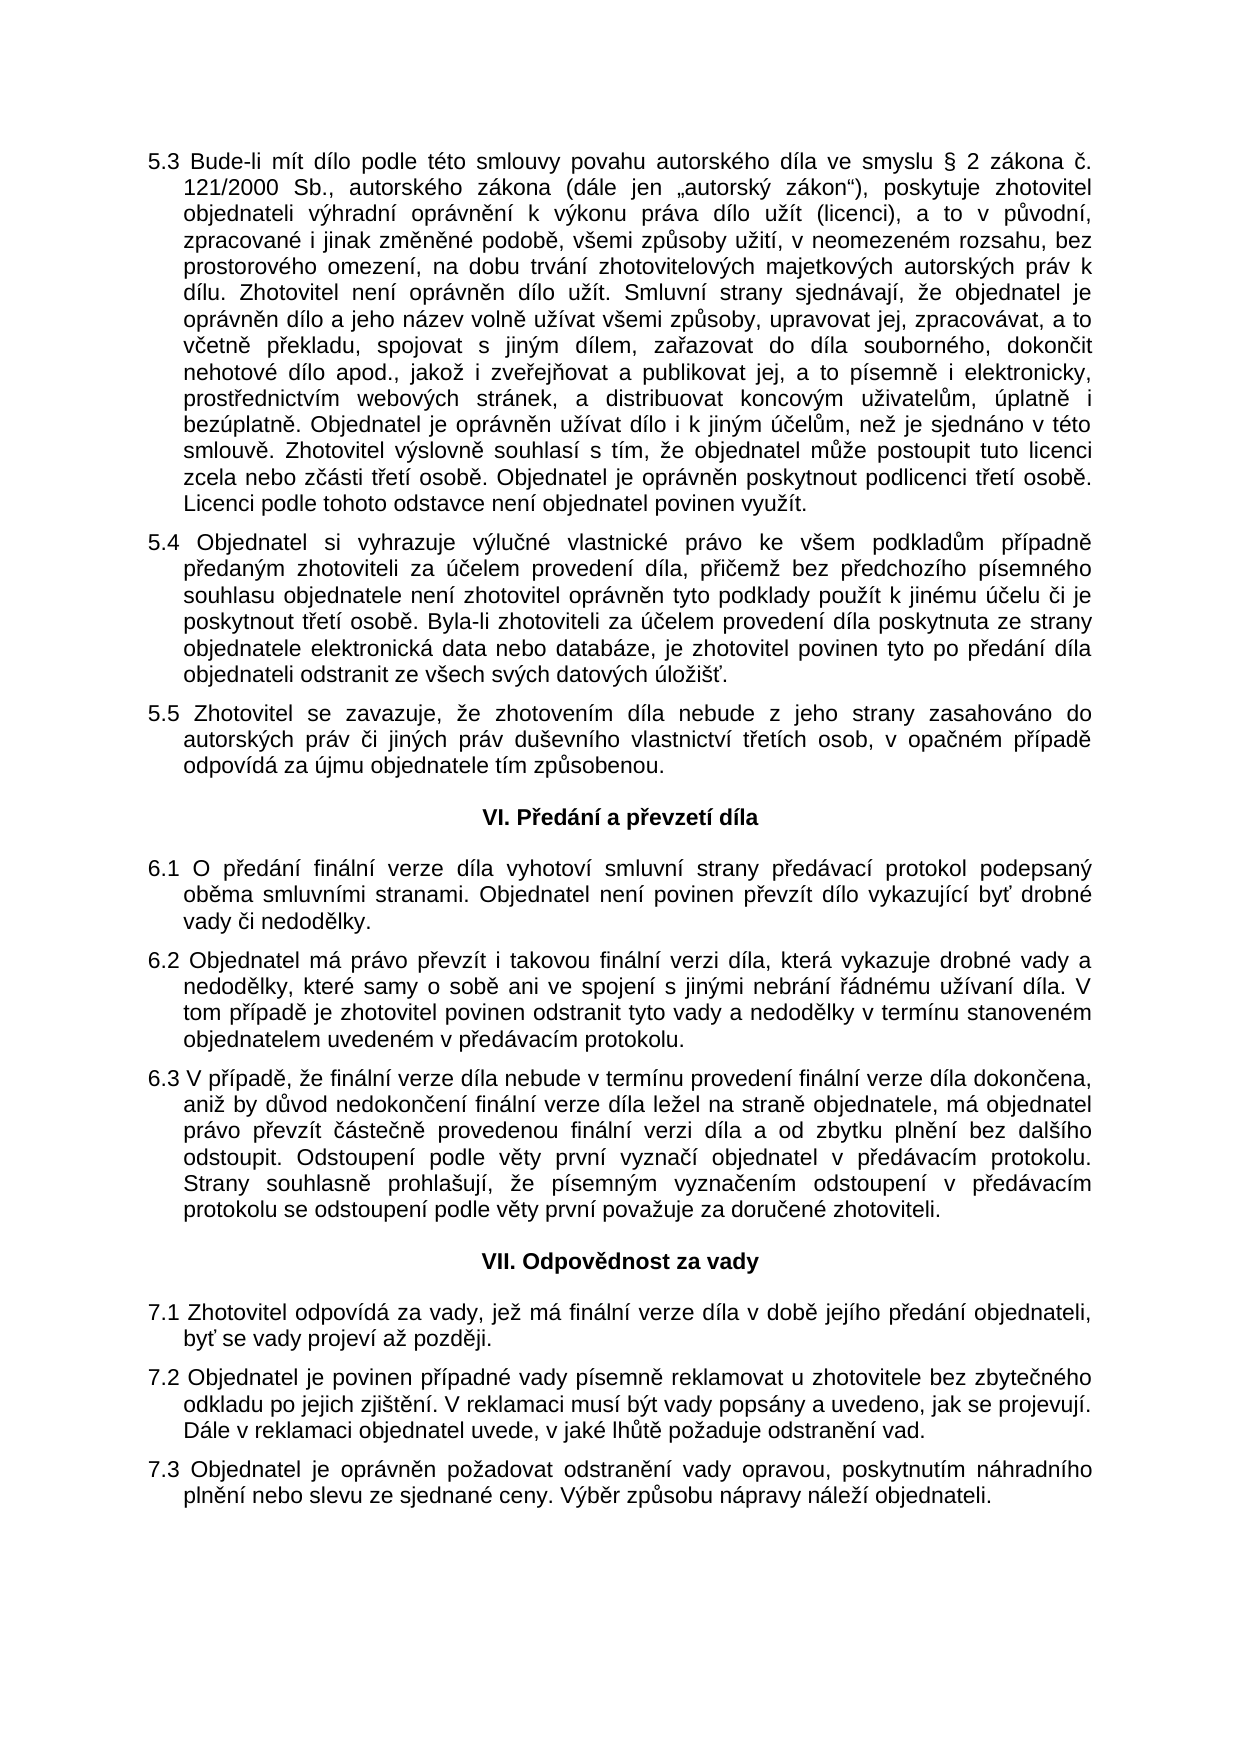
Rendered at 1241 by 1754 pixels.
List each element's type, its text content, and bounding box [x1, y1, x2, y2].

text 6.3 V případě, že finální verze díla nebude v termínu provedení finální verze díla dokončena, aniž by důvod nedokončení finální verze díla ležel na straně objednatele, má objednatel právo převzít částečně provedenou finální verzi díla a od zbytku plnění bez dalšího odstoupit. Odstoupení podle věty první vyznačí objednatel v předávacím protokolu. Strany souhlasně prohlašují, že písemným vyznačením odstoupení v předávacím protokolu se odstoupení podle věty první považuje za doručené zhotoviteli. [148, 1064, 1093, 1223]
text 7.3 Objednatel je oprávněn požadovat odstranění vady opravou, poskytnutím náhradního plnění nebo slevu ze sjednané ceny. Výběr způsobu nápravy náleží objednateli. [148, 1456, 1093, 1508]
text 5.5 Zhotovitel se zavazuje, že zhotovením díla nebude z jeho strany zasahováno do autorských práv či jiných práv duševního vlastnictví třetích osob, v opačném případě odpovídá za újmu objednatele tím způsobenou. [148, 700, 1093, 779]
text 6.2 Objednatel má právo převzít i takovou finální verzi díla, která vykazuje drobné vady a nedodělky, které samy o sobě ani ve spojení s jinými nebrání řádnému užívaní díla. V tom případě je zhotovitel povinen odstranit tyto vady a nedodělky v termínu stanoveném objednatelem uvedeném v předávacím protokolu. [148, 947, 1093, 1052]
text 5.4 Objednatel si vyhrazuje výlučné vlastnické právo ke všem podkladům případně předaným zhotoviteli za účelem provedení díla, přičemž bez předchozího písemného souhlasu objednatele není zhotovitel oprávněn tyto podklady použít k jinému účelu či je poskytnout třetí osobě. Byla-li zhotoviteli za účelem provedení díla poskytnuta ze strany objednatele elektronická data nebo databáze, je zhotovitel povinen tyto po předání díla objednateli odstranit ze všech svých datových úložišť. [148, 529, 1093, 687]
text 7.1 Zhotovitel odpovídá za vady, jež má finální verze díla v době jejího předání objednateli, byť se vady projeví až později. [148, 1299, 1093, 1352]
text 6.1 O předání finální verze díla vyhotoví smluvní strany předávací protokol podepsaný oběma smluvními stranami. Objednatel není povinen převzít dílo vykazující byť drobné vady či nedodělky. [148, 855, 1093, 934]
text VI. Předání a převzetí díla [148, 804, 1093, 830]
text 7.2 Objednatel je povinen případné vady písemně reklamovat u zhotovitele bez zbytečného odkladu po jejich zjištění. V reklamaci musí být vady popsány a uvedeno, jak se projevují. Dále v reklamaci objednatel uvede, v jaké lhůtě požaduje odstranění vad. [148, 1364, 1093, 1443]
text VII. Odpovědnost za vady [148, 1248, 1093, 1274]
text 5.3 Bude-li mít dílo podle této smlouvy povahu autorského díla ve smyslu § 2 zákona č. 121/2000 Sb., autorského zákona (dále jen „autorský zákon“), poskytuje zhotovitel objednateli výhradní oprávnění k výkonu práva dílo užít (licenci), a to v původní, zpracované i jinak změněné podobě, všemi způsoby užití, v neomezeném rozsahu, bez prostorového omezení, na dobu trvání zhotovitelových majetkových autorských práv k dílu. Zhotovitel není oprávněn dílo užít. Smluvní strany sjednávají, že objednatel je oprávněn dílo a jeho název volně užívat všemi způsoby, upravovat jej, zpracovávat, a to včetně překladu, spojovat s jiným dílem, zařazovat do díla souborného, dokončit nehotové dílo apod., jakož i zveřejňovat a publikovat jej, a to písemně i elektronicky, prostřednictvím webových stránek, a distribuovat koncovým uživatelům, úplatně i bezúplatně. Objednatel je oprávněn užívat dílo i k jiným účelům, než je sjednáno v této smlouvě. Zhotovitel výslovně souhlasí s tím, že objednatel může postoupit tuto licenci zcela nebo zčásti třetí osobě. Objednatel je oprávněn poskytnout podlicenci třetí osobě. Licenci podle tohoto odstavce není objednatel povinen využít. [148, 148, 1093, 517]
